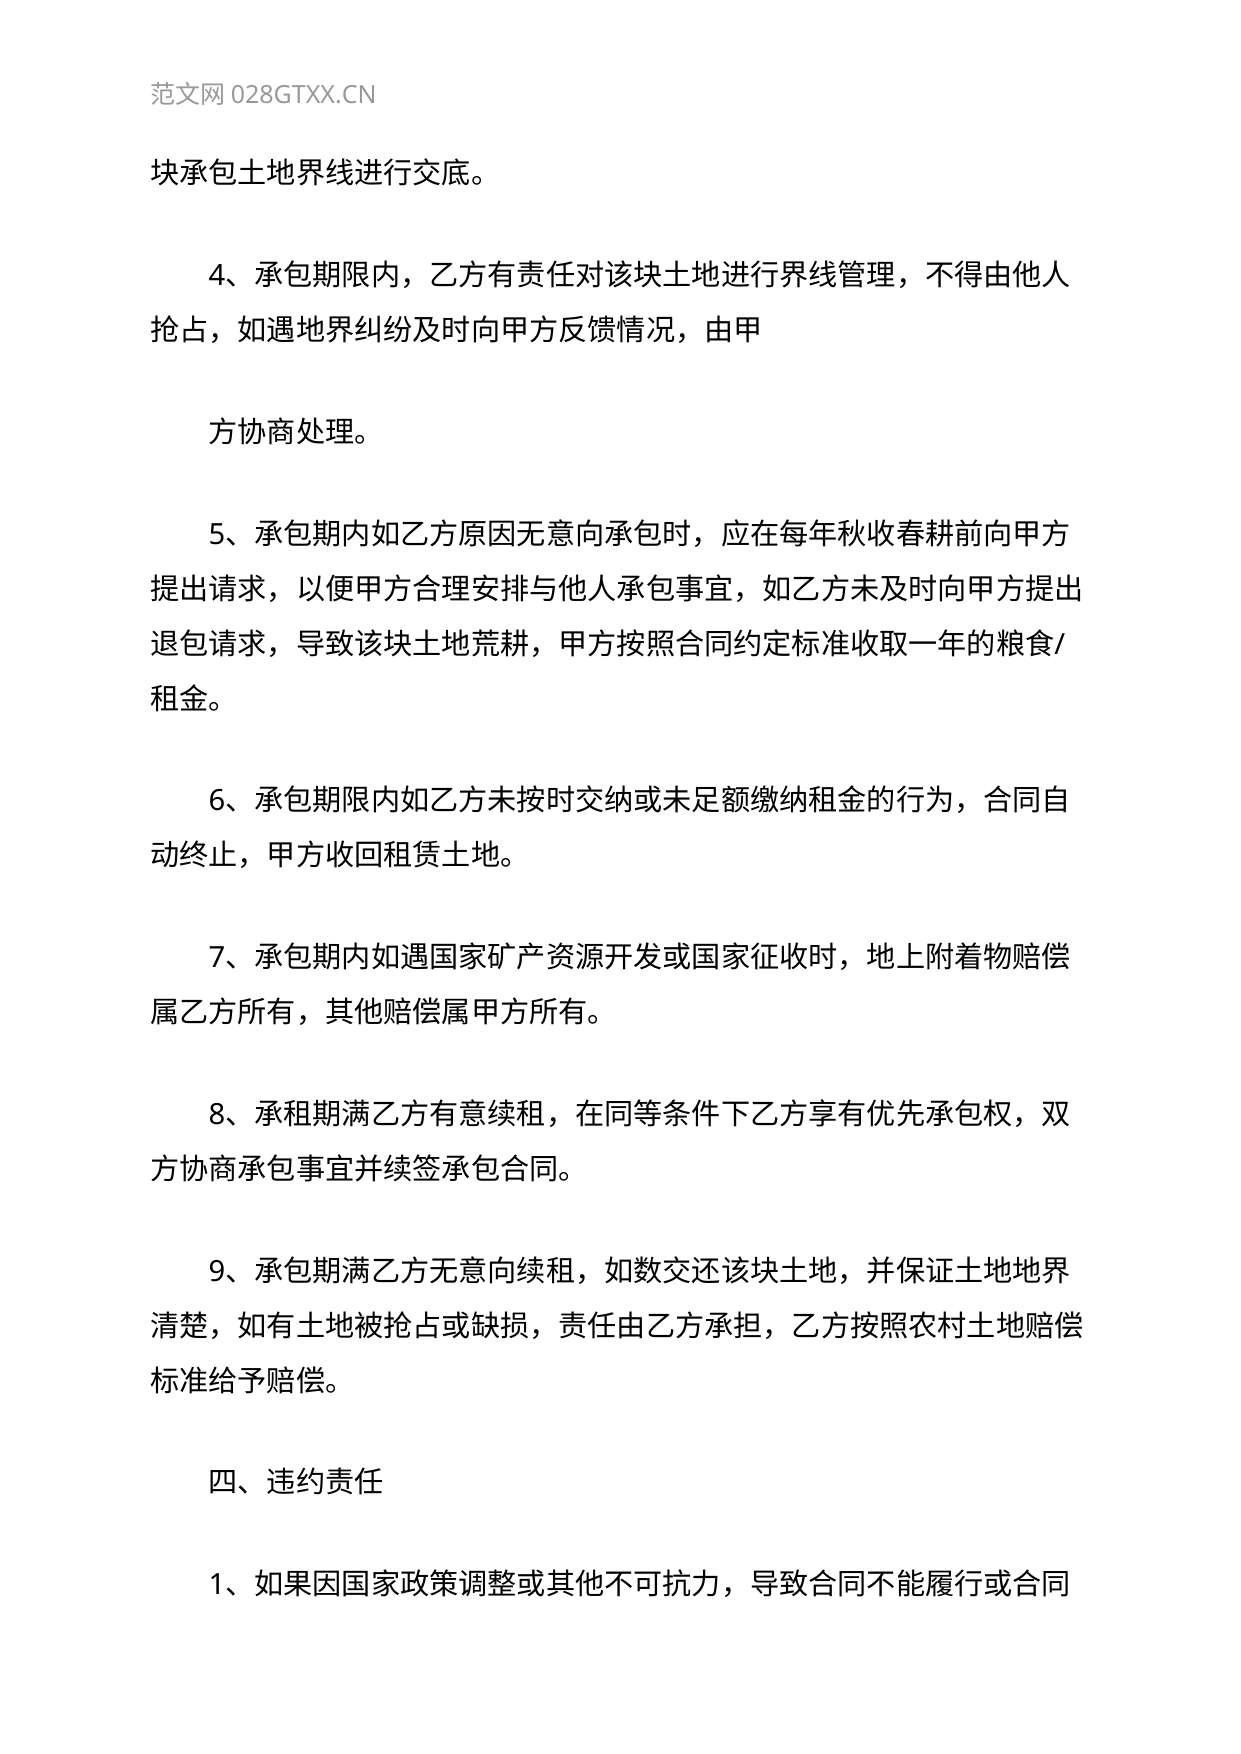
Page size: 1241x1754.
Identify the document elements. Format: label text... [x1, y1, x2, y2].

text 5、承包期内如乙方原因无意向承包时，应在每年秋收春耕前向甲方提出请求，以便甲方合理安排与他人承包事宜，如乙方未及时向甲方提出退包请求，导致该块土地荒耕，甲方按照合同约定标准收取一年的粮食/租金。 [150, 510, 1090, 717]
text 8、承租期满乙方有意续租，在同等条件下乙方享有优先承包权，双方协商承包事宜并续签承包合同。 [150, 1091, 1090, 1188]
text 方协商处理。 [150, 408, 1090, 451]
text 9、承包期满乙方无意向续租，如数交还该块土地，并保证土地地界清楚，如有土地被抢占或缺损，责任由乙方承担，乙方按照农村土地赔偿标准给予赔偿。 [150, 1247, 1090, 1399]
text 6、承包期限内如乙方未按时交纳或未足额缴纳租金的行为，合同自动终止，甲方收回租赁土地。 [150, 777, 1090, 874]
text 7、承包期内如遇国家矿产资源开发或国家征收时，地上附着物赔偿属乙方所有，其他赔偿属甲方所有。 [150, 934, 1090, 1031]
text 4、承包期限内，乙方有责任对该块土地进行界线管理，不得由他人抢占，如遇地界纠纷及时向甲方反馈情况，由甲 [150, 252, 1090, 349]
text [150, 1561, 1090, 1603]
text 四、违约责任 [150, 1459, 1090, 1501]
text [150, 150, 1090, 192]
